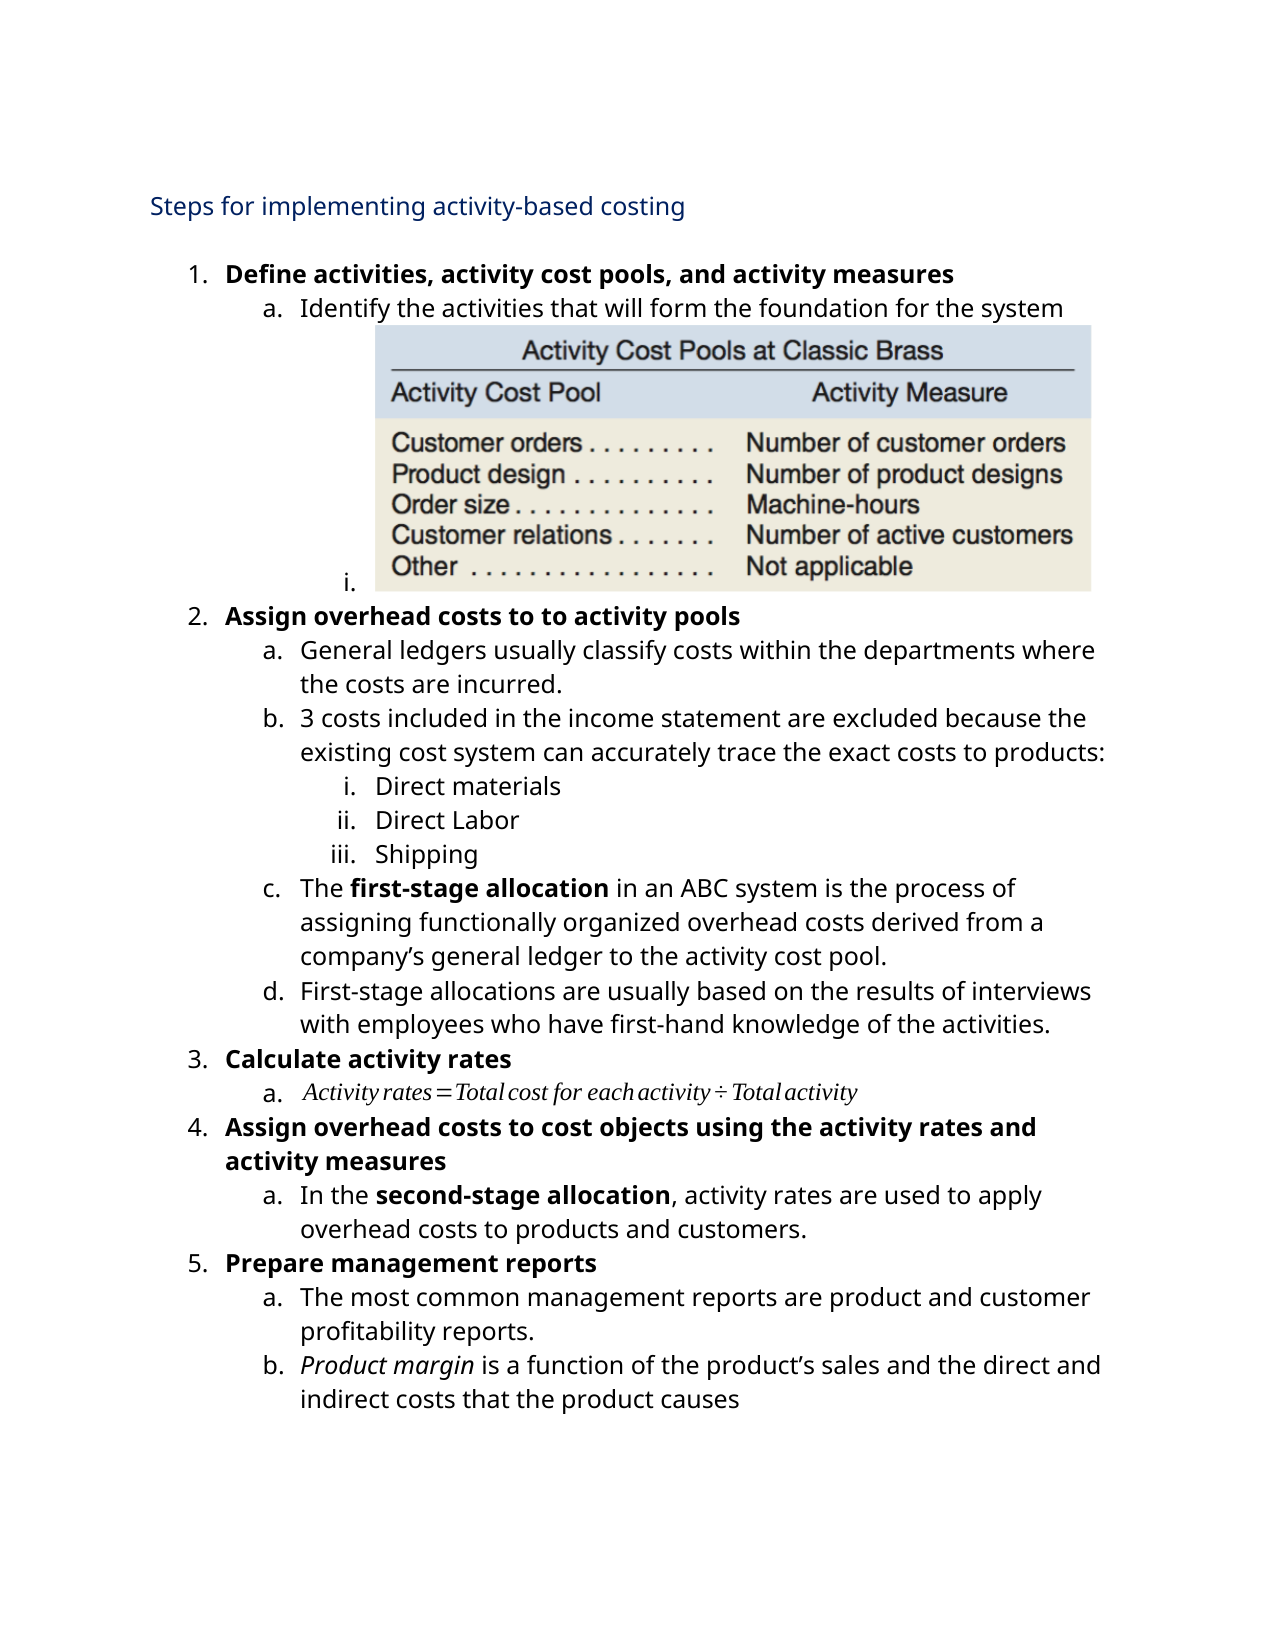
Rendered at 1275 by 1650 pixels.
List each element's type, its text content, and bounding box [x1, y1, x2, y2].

list Assign overhead costs to to activity pools [187, 598, 1125, 632]
list Prepare management reports [187, 1246, 1125, 1280]
list The first-stage allocation in an ABC system is the process of assigning functionally organized overhead costs derived from a company’s general ledger to the activity cost pool. [262, 871, 1125, 973]
picture [375, 324, 1092, 592]
list Assign overhead costs to cost objects using the activity rates and activity measures [187, 1109, 1125, 1177]
list Calculate activity rates [187, 1041, 1125, 1075]
list Identify the activities that will form the foundation for the system [262, 290, 1125, 324]
list Direct materials [356, 769, 1125, 803]
list Define activities, activity cost pools, and activity measures [187, 256, 1125, 290]
list In the second-stage allocation, activity rates are used to apply overhead costs to products and customers. [262, 1177, 1125, 1246]
list Shipping [356, 837, 1125, 871]
list Direct Labor [356, 803, 1125, 837]
list The most common management reports are product and customer profitability reports. [262, 1280, 1125, 1348]
list First-stage allocations are usually based on the results of interviews with employees who have first-hand knowledge of the activities. [262, 973, 1125, 1041]
subtitle Steps for implementing activity-based costing [150, 188, 1125, 222]
list 3 costs included in the income statement are excluded because the existing cost system can accurately trace the exact costs to products: [262, 701, 1125, 769]
list General ledgers usually classify costs within the departments where the costs are incurred. [262, 632, 1125, 701]
list Product margin is a function of the product’s sales and the direct and indirect costs that the product causes [262, 1348, 1125, 1416]
